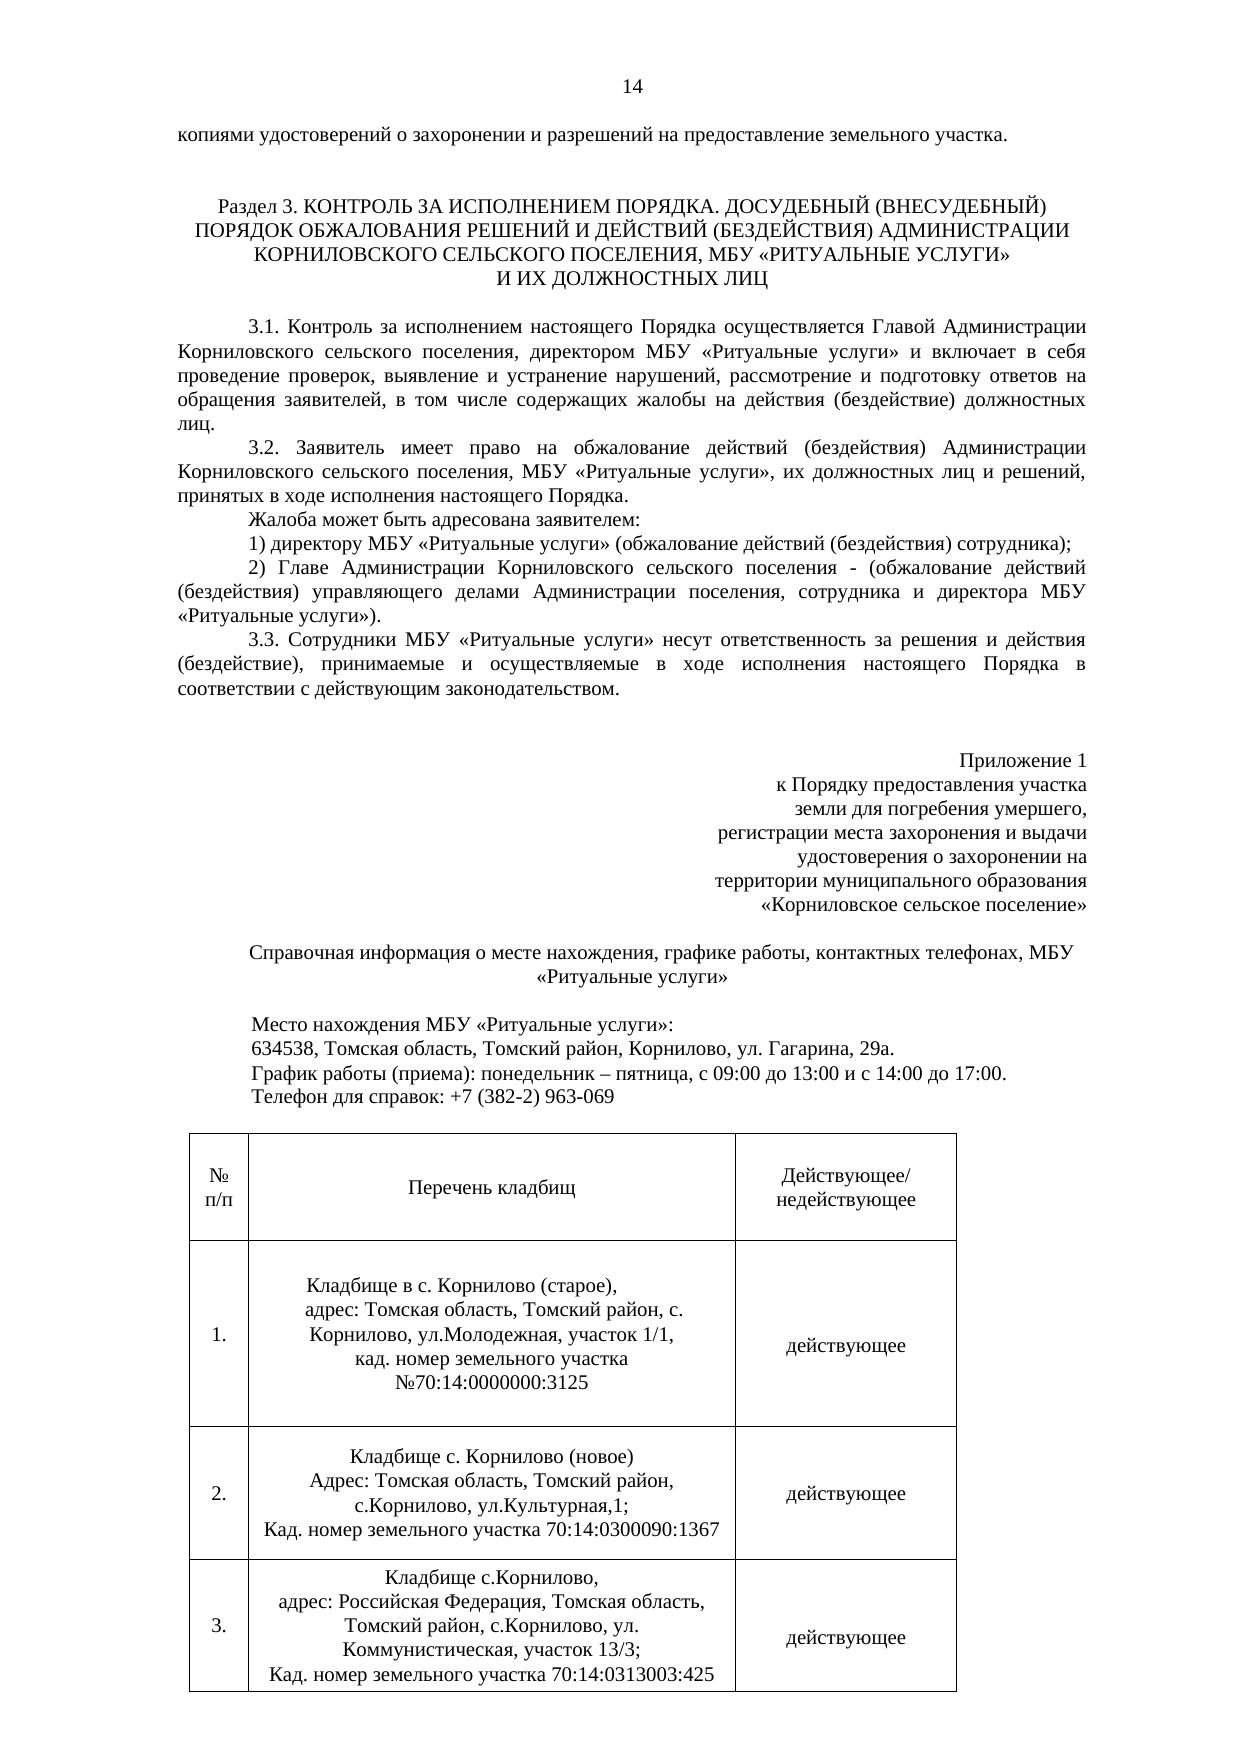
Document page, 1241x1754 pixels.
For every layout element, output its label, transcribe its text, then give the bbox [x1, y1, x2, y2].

text 3.2. Заявитель имеет право на обжалование действий (бездействия) Администрации Корниловского сельского поселения, МБУ «Ритуальные услуги», их должностных лиц и решений, принятых в ходе исполнения настоящего Порядка. [177, 435, 1087, 507]
text 634538, Томская область, Томский район, Корнилово, ул. Гагарина, 29а. [177, 1036, 1087, 1060]
table_cell 1. [190, 1241, 248, 1426]
text График работы (приема): понедельник – пятница, с 09:00 до 13:00 и с 14:00 до 17:00. [177, 1060, 1087, 1084]
table_cell Кладбище с. Корнилово (новое) Адрес: Томская область, Томский район, с.Корнилово, ул.Культурная,1; Кад. номер земельного участка 70:14:0300090:1367 [249, 1427, 735, 1558]
table_cell действующее [736, 1427, 956, 1558]
text 1) директору МБУ «Ритуальные услуги» (обжалование действий (бездействия) сотрудника); [177, 531, 1087, 555]
table_cell 3. [190, 1560, 248, 1691]
table_header № п/п [190, 1134, 248, 1240]
text Жалоба может быть адресована заявителем: [177, 507, 1087, 531]
table_cell 2. [190, 1427, 248, 1558]
text 2) Главе Администрации Корниловского сельского поселения - (обжалование действий (бездействия) управляющего делами Администрации поселения, сотрудника и директора МБУ «Ритуальные услуги»). [177, 555, 1087, 627]
text И ИХ ДОЛЖНОСТНЫХ ЛИЦ [177, 266, 1087, 290]
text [177, 122, 1087, 146]
text Справочная информация о месте нахождения, графике работы, контактных телефонах, МБУ «Ритуальные услуги» [177, 940, 1087, 988]
table_header Перечень кладбищ [249, 1134, 735, 1240]
text 3.3. Сотрудники МБУ «Ритуальные услуги» несут ответственность за решения и действия (бездействие), принимаемые и осуществляемые в ходе исполнения настоящего Порядка в соответствии с действующим законодательством. [177, 627, 1087, 699]
table_cell действующее [736, 1241, 956, 1426]
table_cell действующее [736, 1560, 956, 1691]
text Приложение 1 [177, 748, 1087, 772]
text Место нахождения МБУ «Ритуальные услуги»: [177, 1012, 1087, 1036]
table_cell Кладбище с.Корнилово, адрес: Российская Федерация, Томская область, Томский район, с.Корнилово, ул. Коммунистическая, участок 13/3; Кад. номер земельного участка 70:14:0313003:425 [249, 1560, 735, 1691]
table_cell Кладбище в с. Корнилово (старое), адрес: Томская область, Томский район, с. Корнилово, ул.Молодежная, участок 1/1, кад. номер земельного участка №70:14:0000000:3125 [249, 1241, 735, 1426]
table_header Действующее/ недействующее [736, 1134, 956, 1240]
text 3.1. Контроль за исполнением настоящего Порядка осуществляется Главой Администрации Корниловского сельского поселения, директором МБУ «Ритуальные услуги» и включает в себя проведение проверок, выявление и устранение нарушений, рассмотрение и подготовку ответов на обращения заявителей, в том числе содержащих жалобы на действия (бездействие) должностных лиц. [177, 314, 1087, 435]
text Телефон для справок: +7 (382-2) 963-069 [177, 1084, 1087, 1108]
text Раздел 3. КОНТРОЛЬ ЗА ИСПОЛНЕНИЕМ ПОРЯДКА. ДОСУДЕБНЫЙ (ВНЕСУДЕБНЫЙ) ПОРЯДОК ОБЖАЛОВАНИЯ РЕШЕНИЙ И ДЕЙСТВИЙ (БЕЗДЕЙСТВИЯ) АДМИНИСТРАЦИИ КОРНИЛОВСКОГО СЕЛЬСКОГО ПОСЕЛЕНИЯ, МБУ «РИТУАЛЬНЫЕ УСЛУГИ» [177, 194, 1087, 266]
text к Порядку предоставления участка земли для погребения умершего, регистрации места захоронения и выдачи удостоверения о захоронении на территории муниципального образования «Корниловское сельское поселение» [693, 772, 1087, 916]
